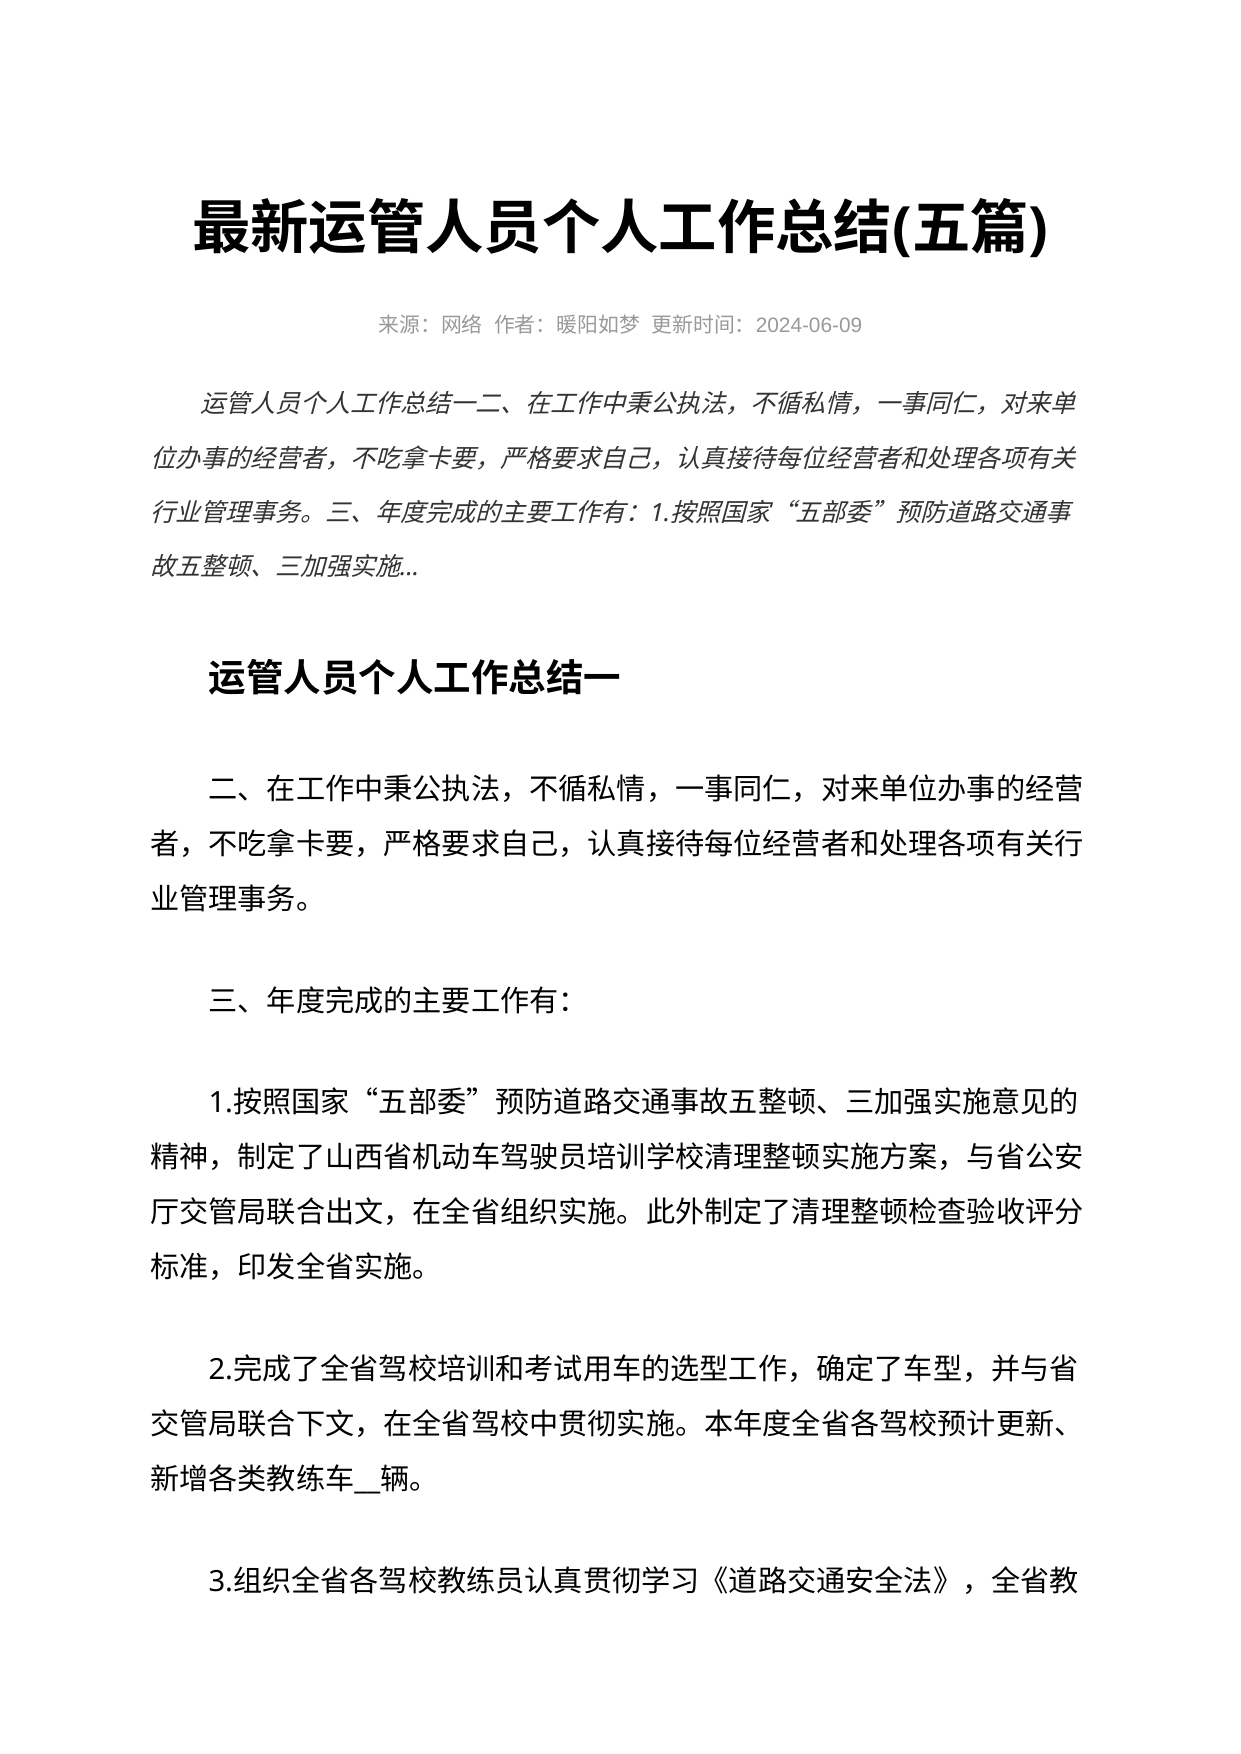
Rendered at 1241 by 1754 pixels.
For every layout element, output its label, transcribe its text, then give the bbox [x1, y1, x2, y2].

text 1.按照国家“五部委”预防道路交通事故五整顿、三加强实施意见的精神，制定了山西省机动车驾驶员培训学校清理整顿实施方案，与省公安厅交管局联合出文，在全省组织实施。此外制定了清理整顿检查验收评分标准，印发全省实施。 [150, 1079, 1090, 1286]
subtitle 最新运管人员个人工作总结(五篇) [150, 181, 1090, 266]
text 运管人员个人工作总结一二、在工作中秉公执法，不循私情，一事同仁，对来单位办事的经营者，不吃拿卡要，严格要求自己，认真接待每位经营者和处理各项有关行业管理事务。三、年度完成的主要工作有：1.按照国家“五部委”预防道路交通事故五整顿、三加强实施... [150, 384, 1090, 583]
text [150, 1557, 1090, 1600]
text 2.完成了全省驾校培训和考试用车的选型工作，确定了车型，并与省交管局联合下文，在全省驾校中贯彻实施。本年度全省各驾校预计更新、新增各类教练车__辆。 [150, 1345, 1090, 1498]
text 二、在工作中秉公执法，不循私情，一事同仁，对来单位办事的经营者，不吃拿卡要，严格要求自己，认真接待每位经营者和处理各项有关行业管理事务。 [150, 766, 1090, 918]
text 三、年度完成的主要工作有： [150, 977, 1090, 1019]
text 来源：网络 作者：暖阳如梦 更新时间：2024-06-09 [150, 313, 1090, 337]
text 运管人员个人工作总结一 [150, 648, 1090, 702]
